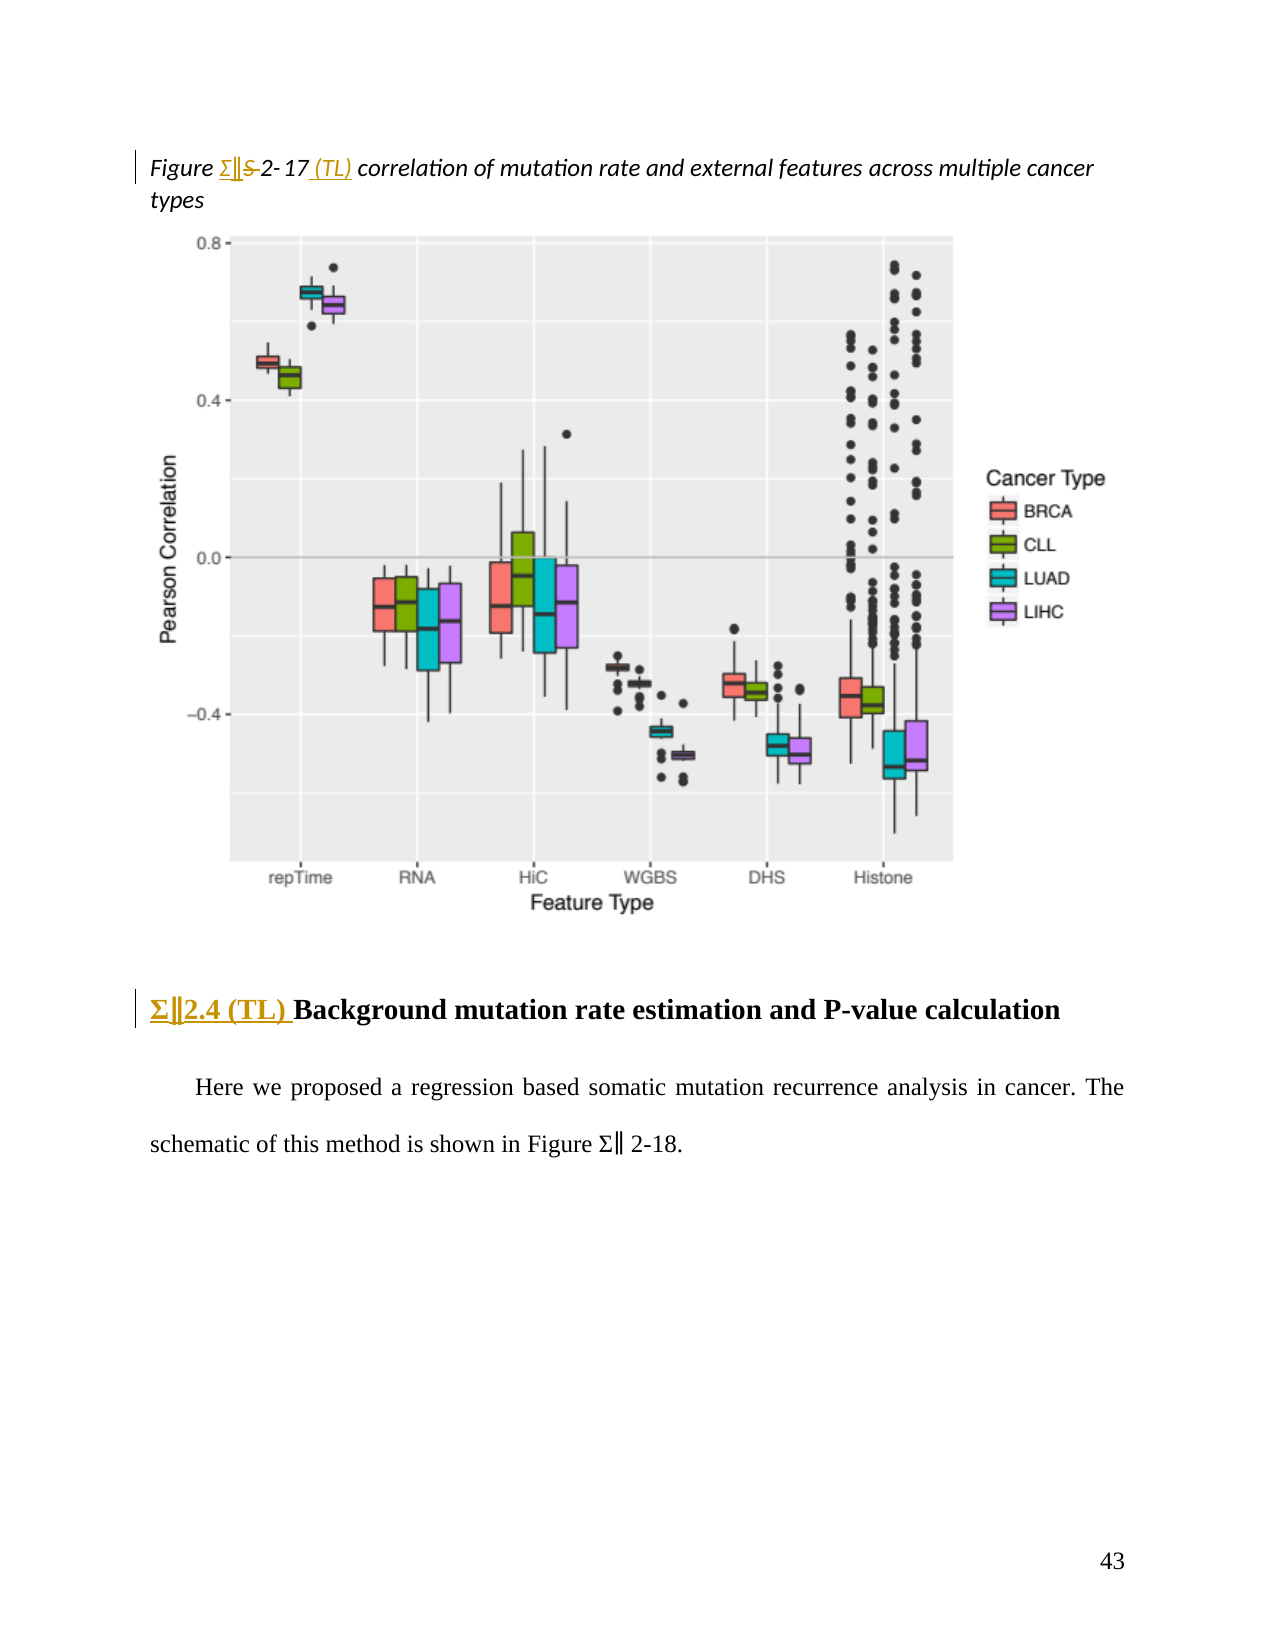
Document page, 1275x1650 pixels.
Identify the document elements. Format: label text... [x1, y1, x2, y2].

subtitle Background mutation rate estimation and P-value calculation [150, 988, 1125, 1028]
text Figure -4 correlation of mutation rate and external features across multiple cancer types [150, 150, 1125, 214]
